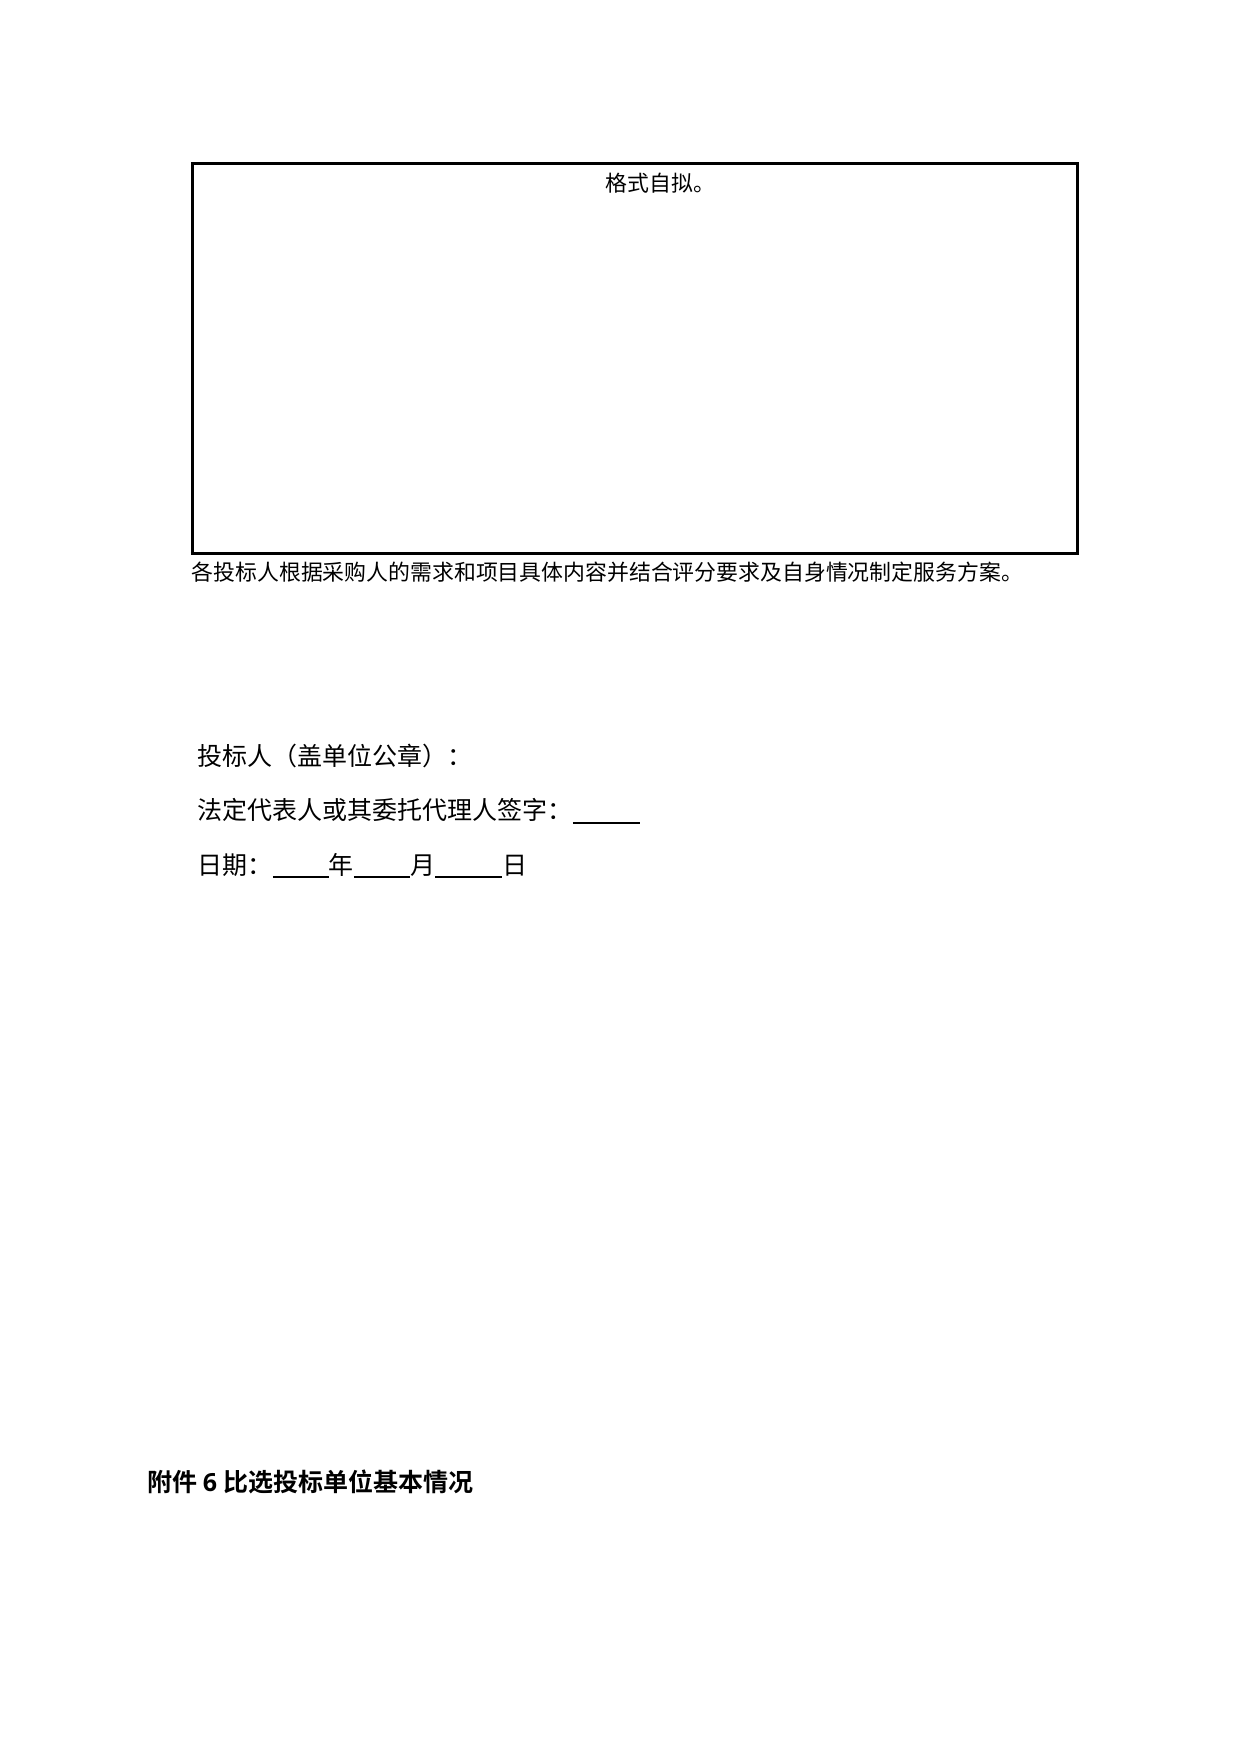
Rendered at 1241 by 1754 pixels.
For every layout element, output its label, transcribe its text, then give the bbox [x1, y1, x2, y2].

text 法定代表人或其委托代理人签字： [148, 791, 1120, 827]
table_header [194, 165, 1076, 552]
text 附件6 比选投标单位基本情况 [148, 1462, 1122, 1498]
text 各投标人根据采购人的需求和项目具体内容并结合评分要求及自身情况制定服务方案。 [148, 555, 1122, 587]
text 投标人（盖单位公章）： [148, 736, 1120, 773]
text 日期： 年 月 日 [148, 845, 1120, 881]
